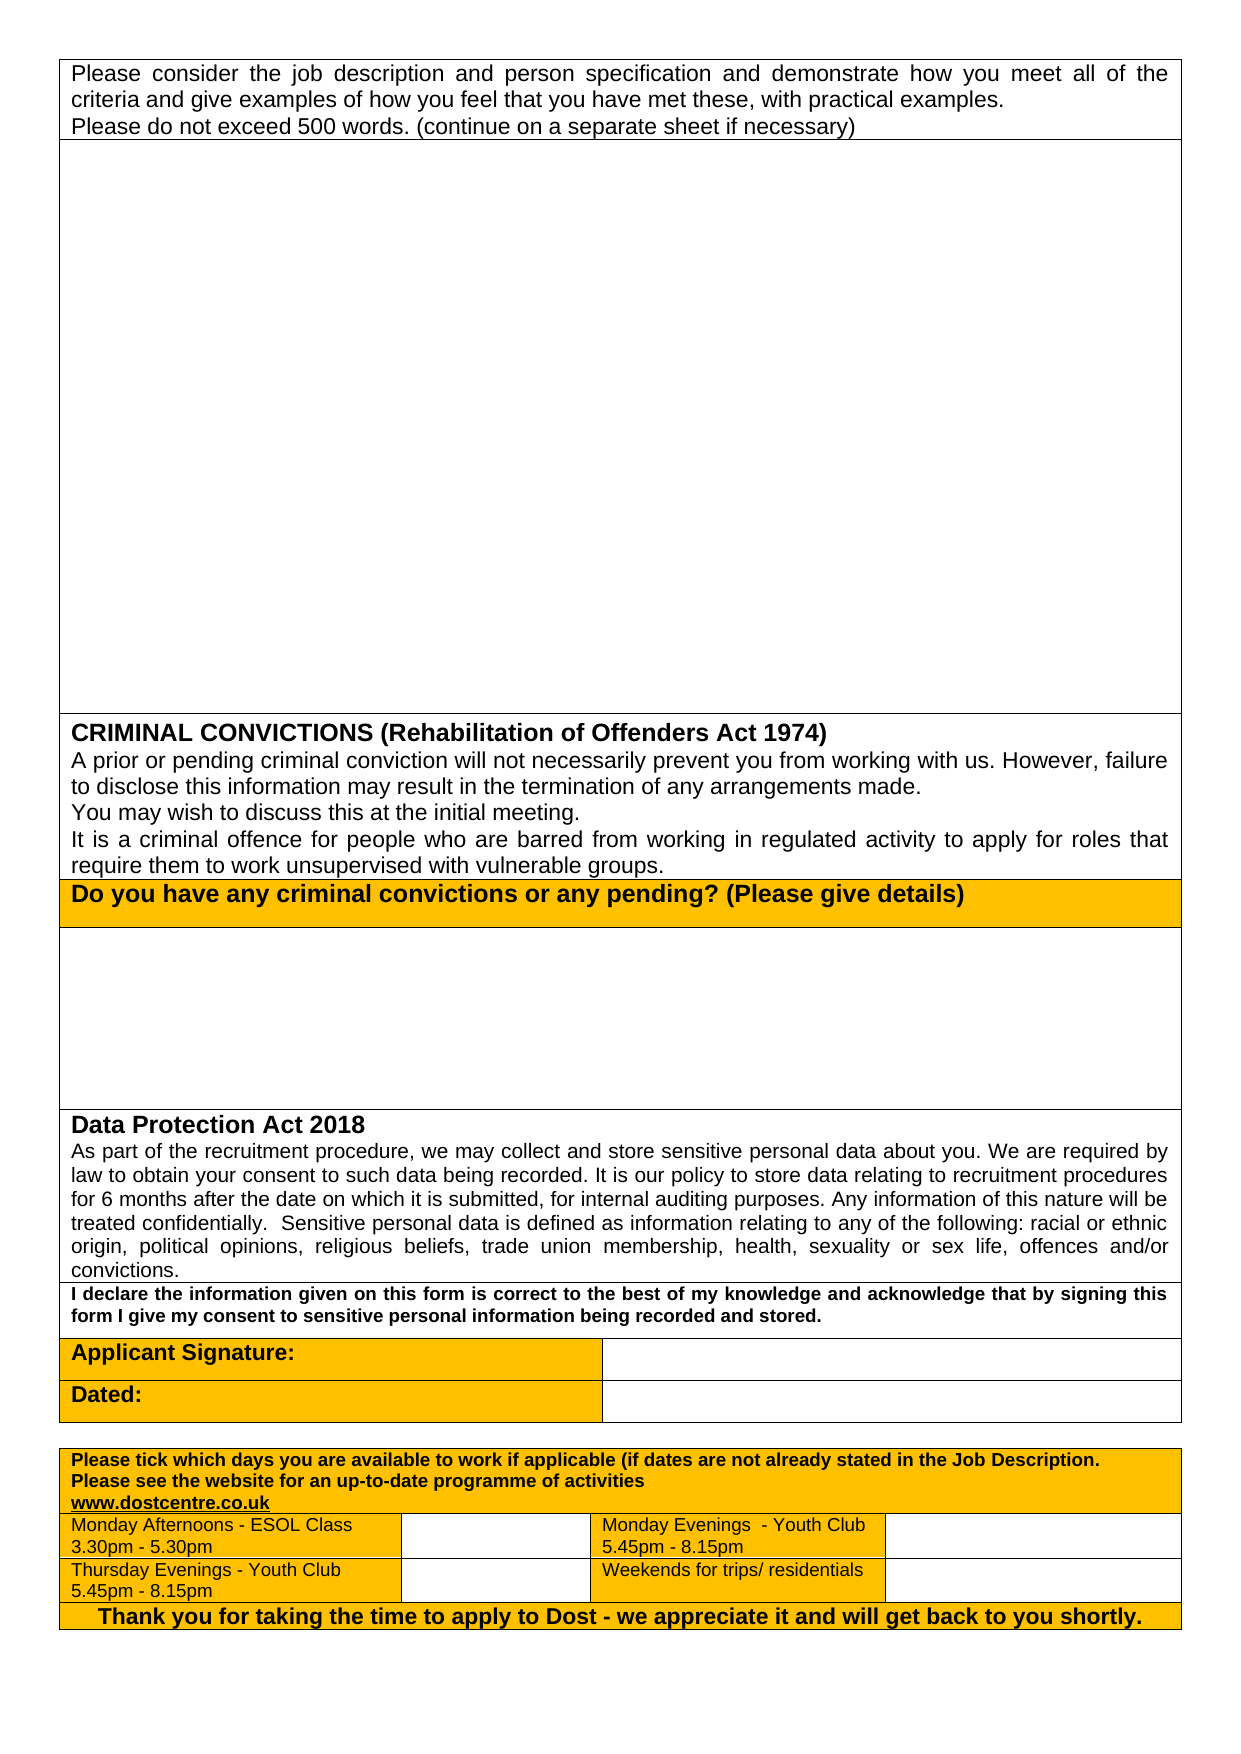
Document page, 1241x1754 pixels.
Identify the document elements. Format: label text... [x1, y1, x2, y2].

table_cell [603, 1381, 1181, 1422]
table_cell CRIMINAL CONVICTIONS (Rehabilitation of Offenders Act 1974) A prior or pending criminal conviction will not necessarily prevent you from working with us. However, failure to disclose this information may result in the termination of any arrangements made. You may wish to discuss this at the initial meeting. It is a criminal offence for people who are barred from working in regulated activity to apply for roles that require them to work unsupervised with vulnerable groups. [60, 714, 1181, 878]
table_cell [603, 1339, 1181, 1380]
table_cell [60, 60, 1181, 139]
table_cell I declare the information given on this form is correct to the best of my knowledge and acknowledge that by signing this form I give my consent to sensitive personal information being recorded and stored. [60, 1283, 1181, 1338]
table_cell Thank you for taking the time to apply to Dost - we appreciate it and will get back to you shortly. [60, 1603, 1181, 1629]
table_cell [886, 1559, 1181, 1602]
table_cell [60, 928, 1181, 1109]
table_cell Thursday Evenings - Youth Club 5.45pm - 8.15pm [60, 1559, 401, 1602]
table_cell [402, 1514, 590, 1557]
table_cell Monday Afternoons - ESOL Class 3.30pm - 5.30pm [60, 1514, 401, 1557]
table_cell Applicant Signature: [60, 1339, 602, 1380]
table_cell [402, 1559, 590, 1602]
table_cell Dated: [60, 1381, 602, 1422]
table_cell Monday Evenings - Youth Club 5.45pm - 8.15pm [591, 1514, 885, 1557]
table_cell [60, 140, 1181, 713]
table_header Please tick which days you are available to work if applicable (if dates are not already stated in the Job Description. Please see the website for an up-to-date programme of activities www.dostcentre.co.uk [60, 1449, 1181, 1513]
table_cell Data Protection Act 2018 As part of the recruitment procedure, we may collect and store sensitive personal data about you. We are required by law to obtain your consent to such data being recorded. It is our policy to store data relating to recruitment procedures for 6 months after the date on which it is submitted, for internal auditing purposes. Any information of this nature will be treated confidentially. Sensitive personal data is defined as information relating to any of the following: racial or ethnic origin, political opinions, religious beliefs, trade union membership, health, sexuality or sex life, offences and/or convictions. [60, 1110, 1181, 1282]
table_cell [886, 1514, 1181, 1557]
table_cell Do you have any criminal convictions or any pending? (Please give details) [60, 880, 1181, 927]
table_cell Weekends for trips/ residentials [591, 1559, 885, 1602]
